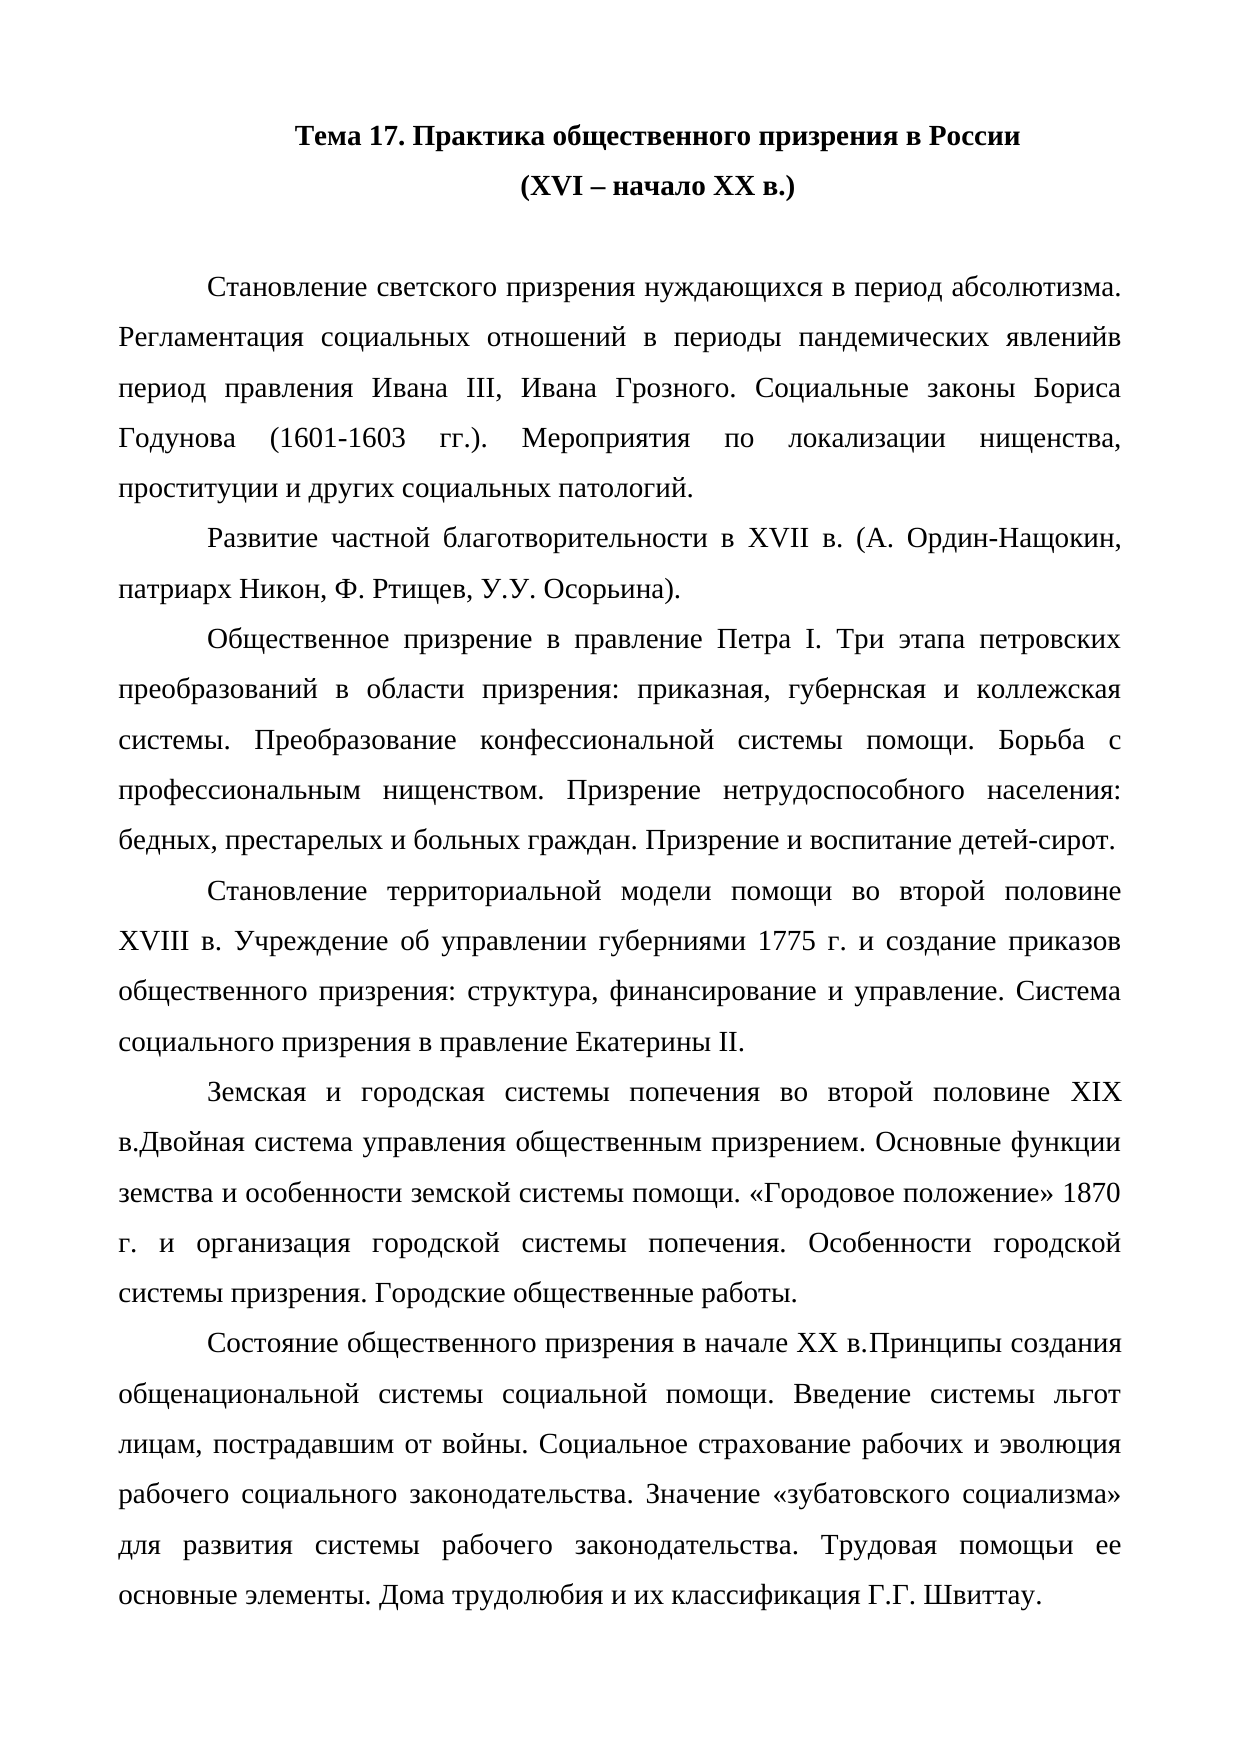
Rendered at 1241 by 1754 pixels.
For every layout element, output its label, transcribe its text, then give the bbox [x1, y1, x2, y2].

text Тема 17. Практика общественного призрения в России [193, 118, 1122, 152]
text Общественное призрение в правление Петра I. Три этапа петровских преобразований в области призрения: приказная, губернская и коллежская системы. Преобразование конфессиональной системы помощи. Борьба с профессиональным нищенством. Призрение нетрудоспособного населения: бедных, престарелых и больных граждан. Призрение и воспитание детей-сирот. [118, 621, 1122, 856]
text (XVI – начало ХХ в.) [193, 168, 1122, 202]
text Состояние общественного призрения в начале ХХ в.Принципы создания общенациональной системы социальной помощи. Введение системы льгот лицам, пострадавшим от войны. Социальное страхование рабочих и эволюция рабочего социального законодательства. Значение «зубатовского социализма» для развития системы рабочего законодательства. Трудовая помощьи ее основные элементы. Дома трудолюбия и их классификация Г.Г. Швиттау. [118, 1326, 1122, 1611]
text Развитие частной благотворительности в XVII в. (А. Ордин-Нащокин, патриарх Никон, Ф. Ртищев, У.У. Осорьина). [118, 521, 1122, 604]
text Земская и городская системы попечения во второй половине XIX в.Двойная система управления общественным призрением. Основные функции земства и особенности земской системы помощи. «Городовое положение» . и организация городской системы попечения. Особенности городской системы призрения. Городские общественные работы. [118, 1074, 1122, 1309]
text Становление светского призрения нуждающихся в период абсолютизма. Регламентация социальных отношений в периоды пандемических явленийв период правления Ивана III, Ивана Грозного. Социальные законы Бориса Годунова (1601-1603 гг.). Мероприятия по локализации нищенства, проституции и других социальных патологий. [118, 269, 1122, 504]
text Становление территориальной модели помощи во второй половине XVIII в. Учреждение об управлении губерниями . и создание приказов общественного призрения: структура, финансирование и управление. Система социального призрения в правление Екатерины II. [118, 873, 1122, 1057]
